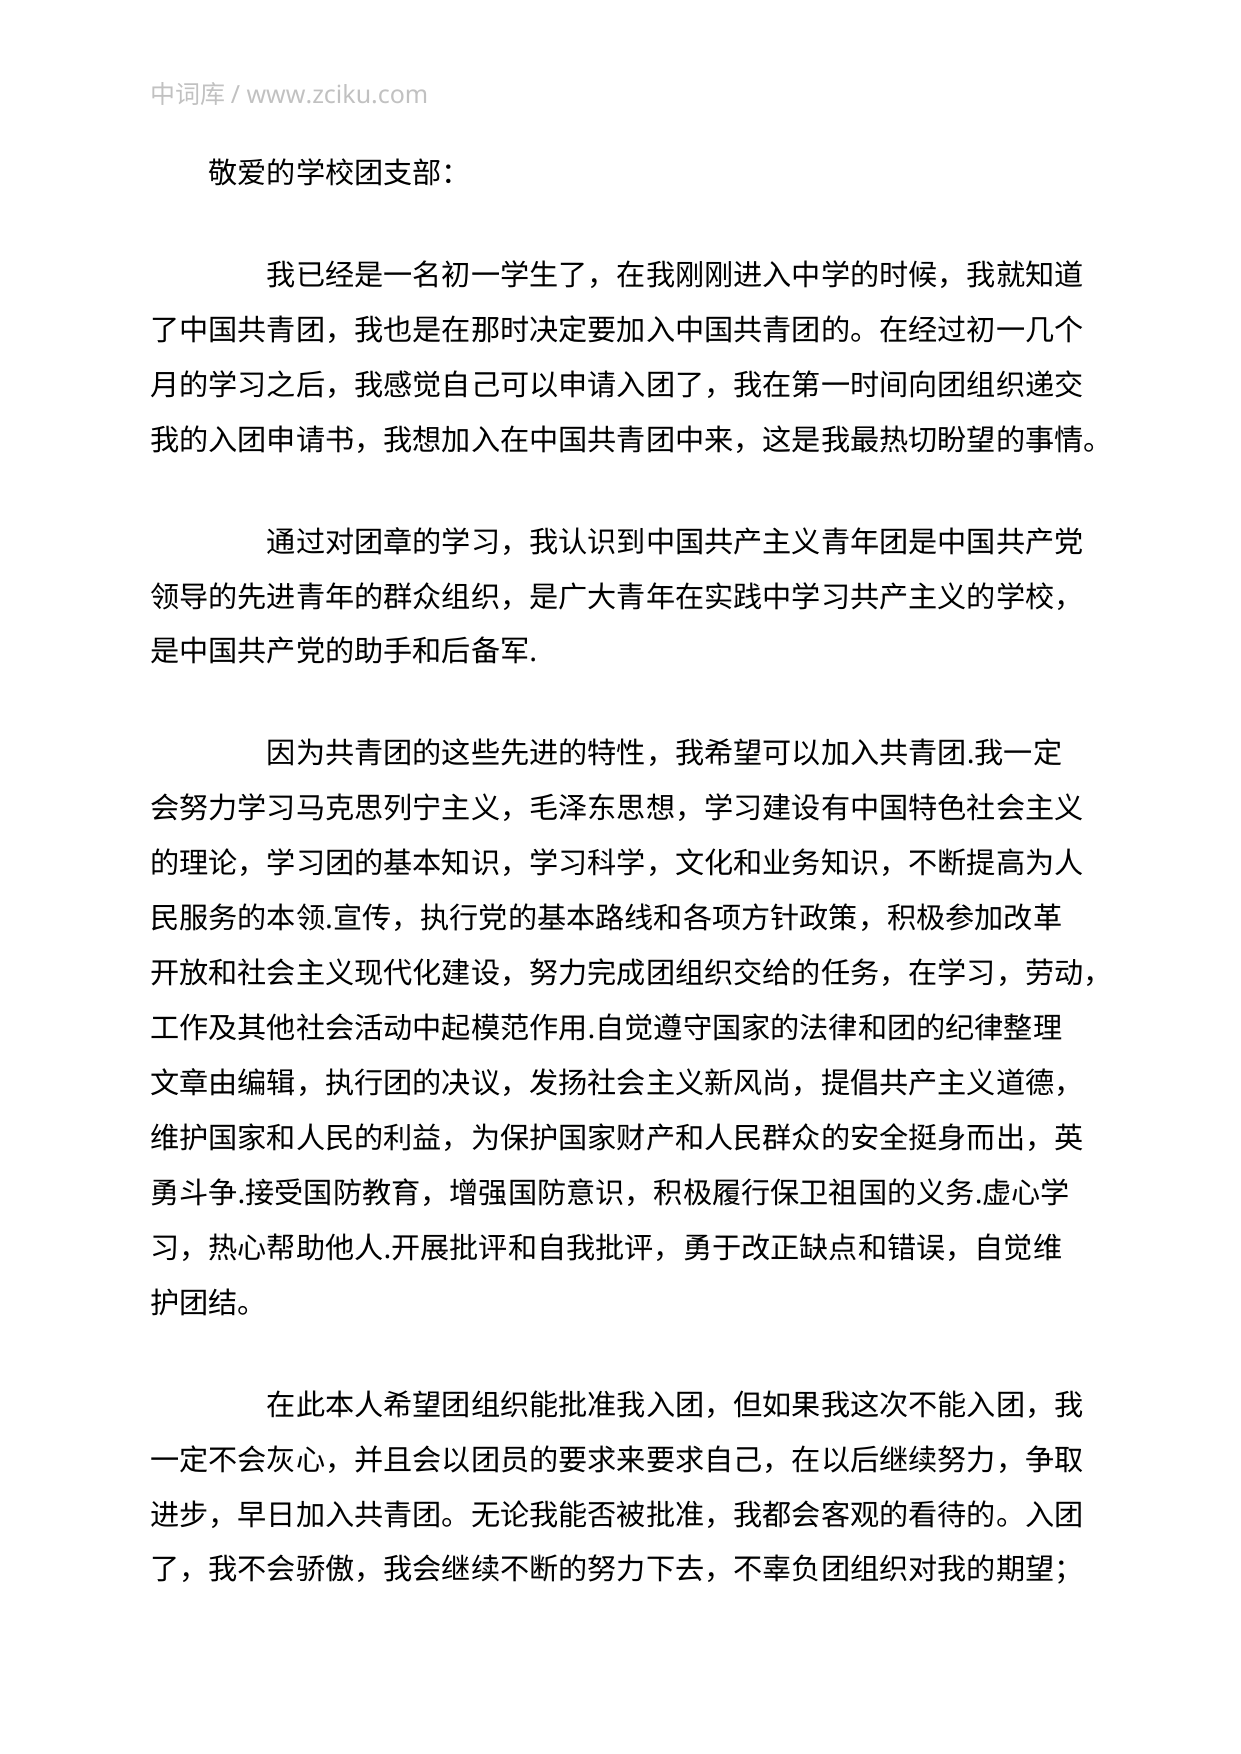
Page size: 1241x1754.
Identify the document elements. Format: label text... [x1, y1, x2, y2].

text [150, 1381, 1090, 1588]
text 因为共青团的这些先进的特性，我希望可以加入共青团.我一定会努力学习马克思列宁主义，毛泽东思想，学习建设有中国特色社会主义的理论，学习团的基本知识，学习科学，文化和业务知识，不断提高为人民服务的本领.宣传，执行党的基本路线和各项方针政策，积极参加改革开放和社会主义现代化建设，努力完成团组织交给的任务，在学习，劳动，工作及其他社会活动中起模范作用.自觉遵守国家的法律和团的纪律整理文章由编辑，执行团的决议，发扬社会主义新风尚，提倡共产主义道德，维护国家和人民的利益，为保护国家财产和人民群众的安全挺身而出，英勇斗争.接受国防教育，增强国防意识，积极履行保卫祖国的义务.虚心学习，热心帮助他人.开展批评和自我批评，勇于改正缺点和错误，自觉维护团结。 [150, 730, 1090, 1322]
text 敬爱的学校团支部： [150, 150, 1090, 192]
text 通过对团章的学习，我认识到中国共产主义青年团是中国共产党领导的先进青年的群众组织，是广大青年在实践中学习共产主义的学校，是中国共产党的助手和后备军. [150, 518, 1090, 670]
text 我已经是一名初一学生了，在我刚刚进入中学的时候，我就知道了中国共青团，我也是在那时决定要加入中国共青团的。在经过初一几个月的学习之后，我感觉自己可以申请入团了，我在第一时间向团组织递交我的入团申请书，我想加入在中国共青团中来，这是我最热切盼望的事情。 [150, 252, 1090, 459]
